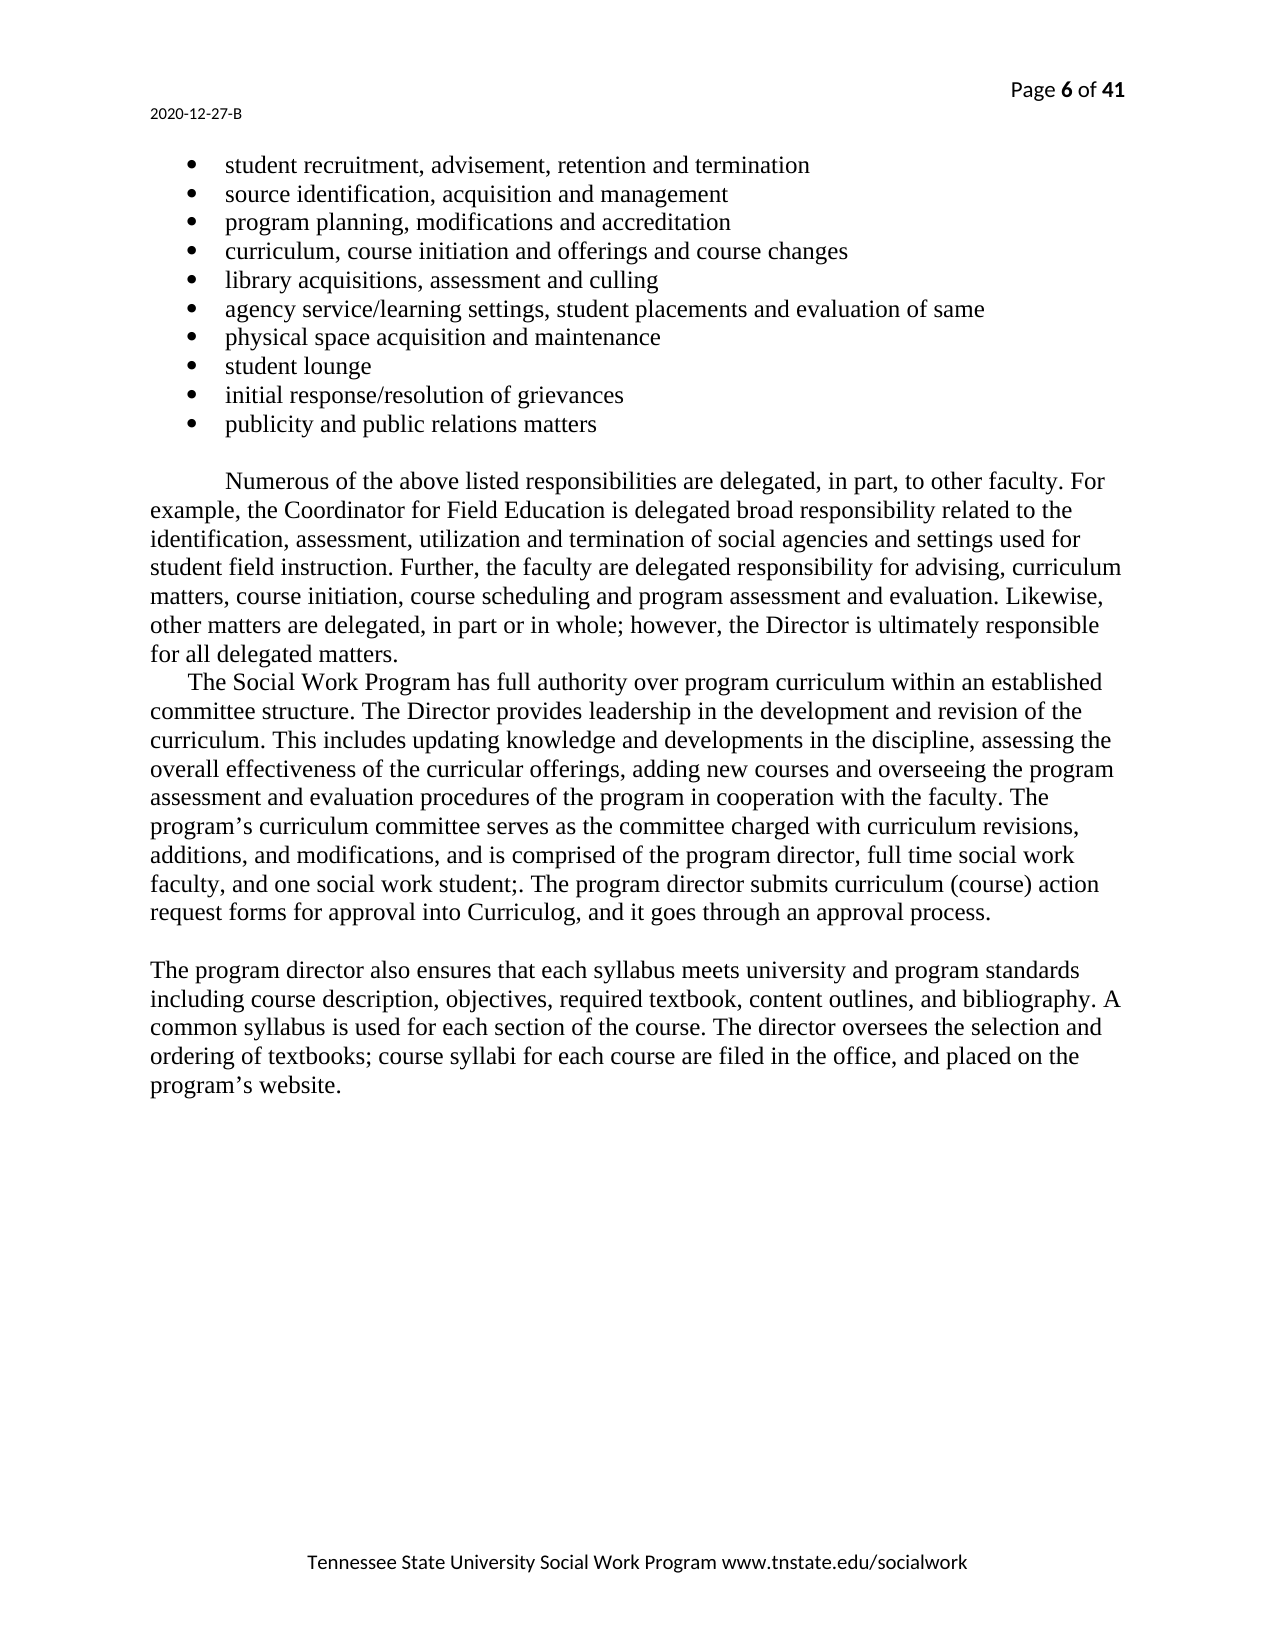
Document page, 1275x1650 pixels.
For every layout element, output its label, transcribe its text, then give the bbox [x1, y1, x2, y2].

list library acquisitions, assessment and culling [187, 265, 1125, 294]
text Numerous of the above listed responsibilities are delegated, in part, to other faculty. For example, the Coordinator for Field Education is delegated broad responsibility related to the identification, assessment, utilization and termination of social agencies and settings used for student field instruction. Further, the faculty are delegated responsibility for advising, curriculum matters, course initiation, course scheduling and program assessment and evaluation. Likewise, other matters are delegated, in part or in whole; however, the Director is ultimately responsible for all delegated matters. [150, 466, 1125, 667]
list physical space acquisition and maintenance [187, 322, 1125, 351]
list student lounge [187, 351, 1125, 380]
list initial response/resolution of grievances [187, 380, 1125, 409]
list publicity and public relations matters [187, 409, 1125, 437]
list program planning, modifications and accreditation [187, 207, 1125, 236]
text The program director also ensures that each syllabus meets university and program standards including course description, objectives, required textbook, content outlines, and bibliography. A common syllabus is used for each section of the course. The director oversees the selection and ordering of textbooks; course syllabi for each course are filed in the office, and placed on the program’s website. [150, 955, 1125, 1099]
text The Social Work Program has full authority over program curriculum within an established committee structure. The Director provides leadership in the development and revision of the curriculum. This includes updating knowledge and developments in the discipline, assessing the overall effectiveness of the curricular offerings, adding new courses and overseeing the program assessment and evaluation procedures of the program in cooperation with the faculty. The program’s curriculum committee serves as the committee charged with curriculum revisions, additions, and modifications, and is comprised of the program director, full time social work faculty, and one social work student;. The program director submits curriculum (course) action request forms for approval into Curriculog, and it goes through an approval process. [150, 667, 1125, 926]
list student recruitment, advisement, retention and termination [187, 150, 1125, 179]
list curriculum, course initiation and offerings and course changes [187, 236, 1125, 265]
list agency service/learning settings, student placements and evaluation of same [187, 294, 1125, 322]
list source identification, acquisition and management [187, 179, 1125, 207]
